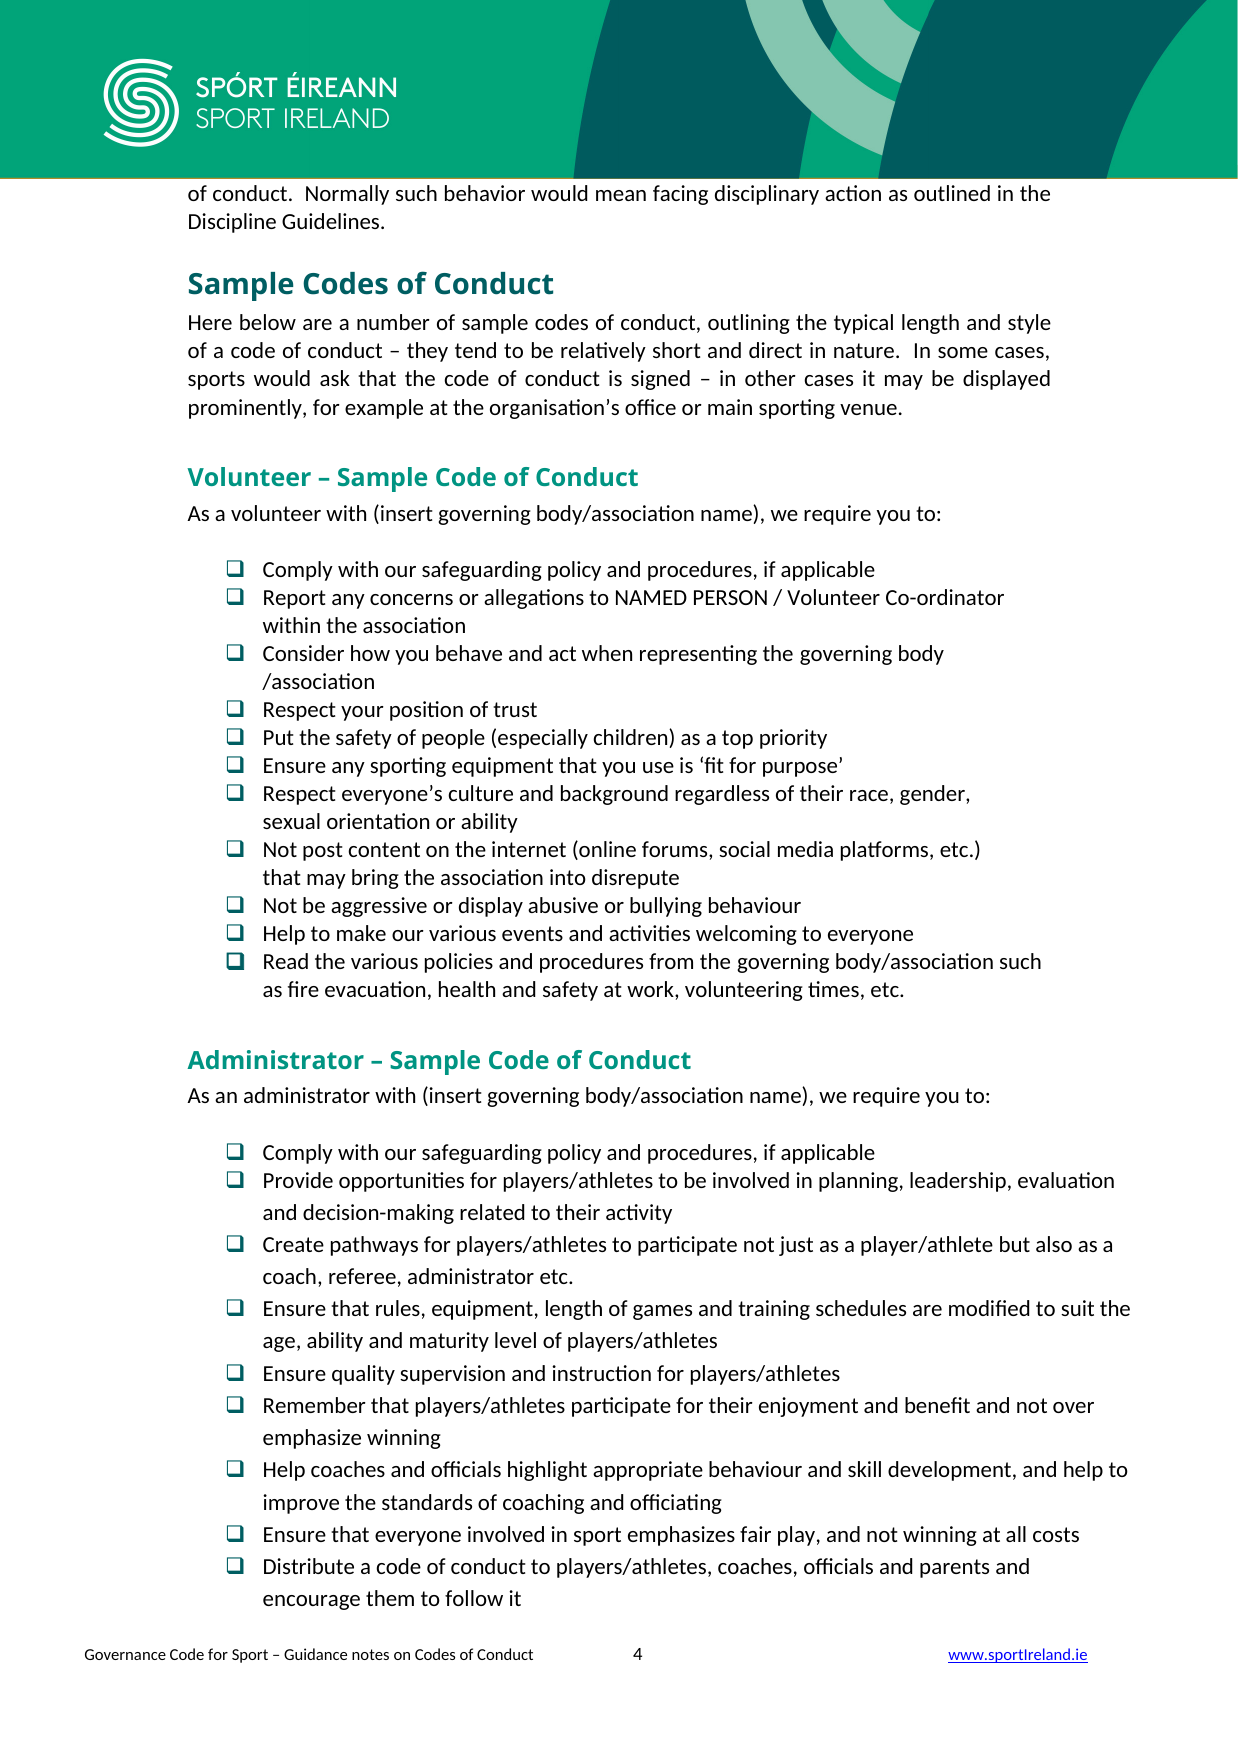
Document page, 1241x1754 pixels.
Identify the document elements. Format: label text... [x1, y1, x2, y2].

list Not be aggressive or display abusive or bullying behaviour [225, 891, 1053, 919]
list Ensure quality supervision and instruction for players/athletes [225, 1359, 1133, 1387]
list Create pathways for players/athletes to participate not just as a player/athlete but also as a coach, referee, administrator etc. [225, 1230, 1133, 1290]
list Ensure that everyone involved in sport emphasizes fair play, and not winning at all costs [225, 1520, 1133, 1548]
list Ensure that rules, equipment, length of games and training schedules are modified to suit the age, ability and maturity level of players/athletes [225, 1294, 1133, 1355]
text As a volunteer with (insert governing body/association name), we require you to: [187, 499, 1053, 527]
text Volunteer – Sample Code of Conduct [187, 460, 1074, 494]
list Report any concerns or allegations to NAMED PERSON / Volunteer Co-ordinator within the association [225, 583, 1053, 639]
list Ensure any sporting equipment that you use is ‘fit for purpose’ [225, 751, 1053, 779]
list Remember that players/athletes participate for their enjoyment and benefit and not over emphasize winning [225, 1391, 1133, 1451]
list Help coaches and officials highlight appropriate behaviour and skill development, and help to improve the standards of coaching and officiating [225, 1455, 1133, 1516]
picture [0, 0, 1238, 179]
list Consider how you behave and act when representing the governing body /association [225, 639, 1053, 695]
list Provide opportunities for players/athletes to be involved in planning, leadership, evaluation and decision-making related to their activity [225, 1166, 1133, 1226]
list Put the safety of people (especially children) as a top priority [225, 723, 1053, 751]
list Respect everyone’s culture and background regardless of their race, gender, sexual orientation or ability [225, 779, 1053, 835]
list Respect your position of trust [225, 695, 1053, 723]
list Comply with our safeguarding policy and procedures, if applicable [225, 1138, 1053, 1166]
text Here below are a number of sample codes of conduct, outlining the typical length and style of a code of conduct – they tend to be relatively short and direct in nature. In some cases, sports would ask that the code of conduct is signed – in other cases it may be displayed prominently, for example at the organisation’s office or main sporting venue. [187, 308, 1053, 421]
text Administrator – Sample Code of Conduct [187, 1042, 1074, 1077]
list Help to make our various events and activities welcoming to everyone [225, 919, 1053, 947]
list Not post content on the internet (online forums, social media platforms, etc.) that may bring the association into disrepute [225, 835, 1053, 891]
text As an administrator with (insert governing body/association name), we require you to: [187, 1082, 1053, 1110]
list Comply with our safeguarding policy and procedures, if applicable [225, 555, 1053, 583]
list Read the various policies and procedures from the governing body/association such as fire evacuation, health and safety at work, volunteering times, etc. [225, 947, 1053, 1003]
list Distribute a code of conduct to players/athletes, coaches, officials and parents and encourage them to follow it [225, 1552, 1133, 1612]
text Sample Codes of Conduct [187, 263, 1074, 303]
